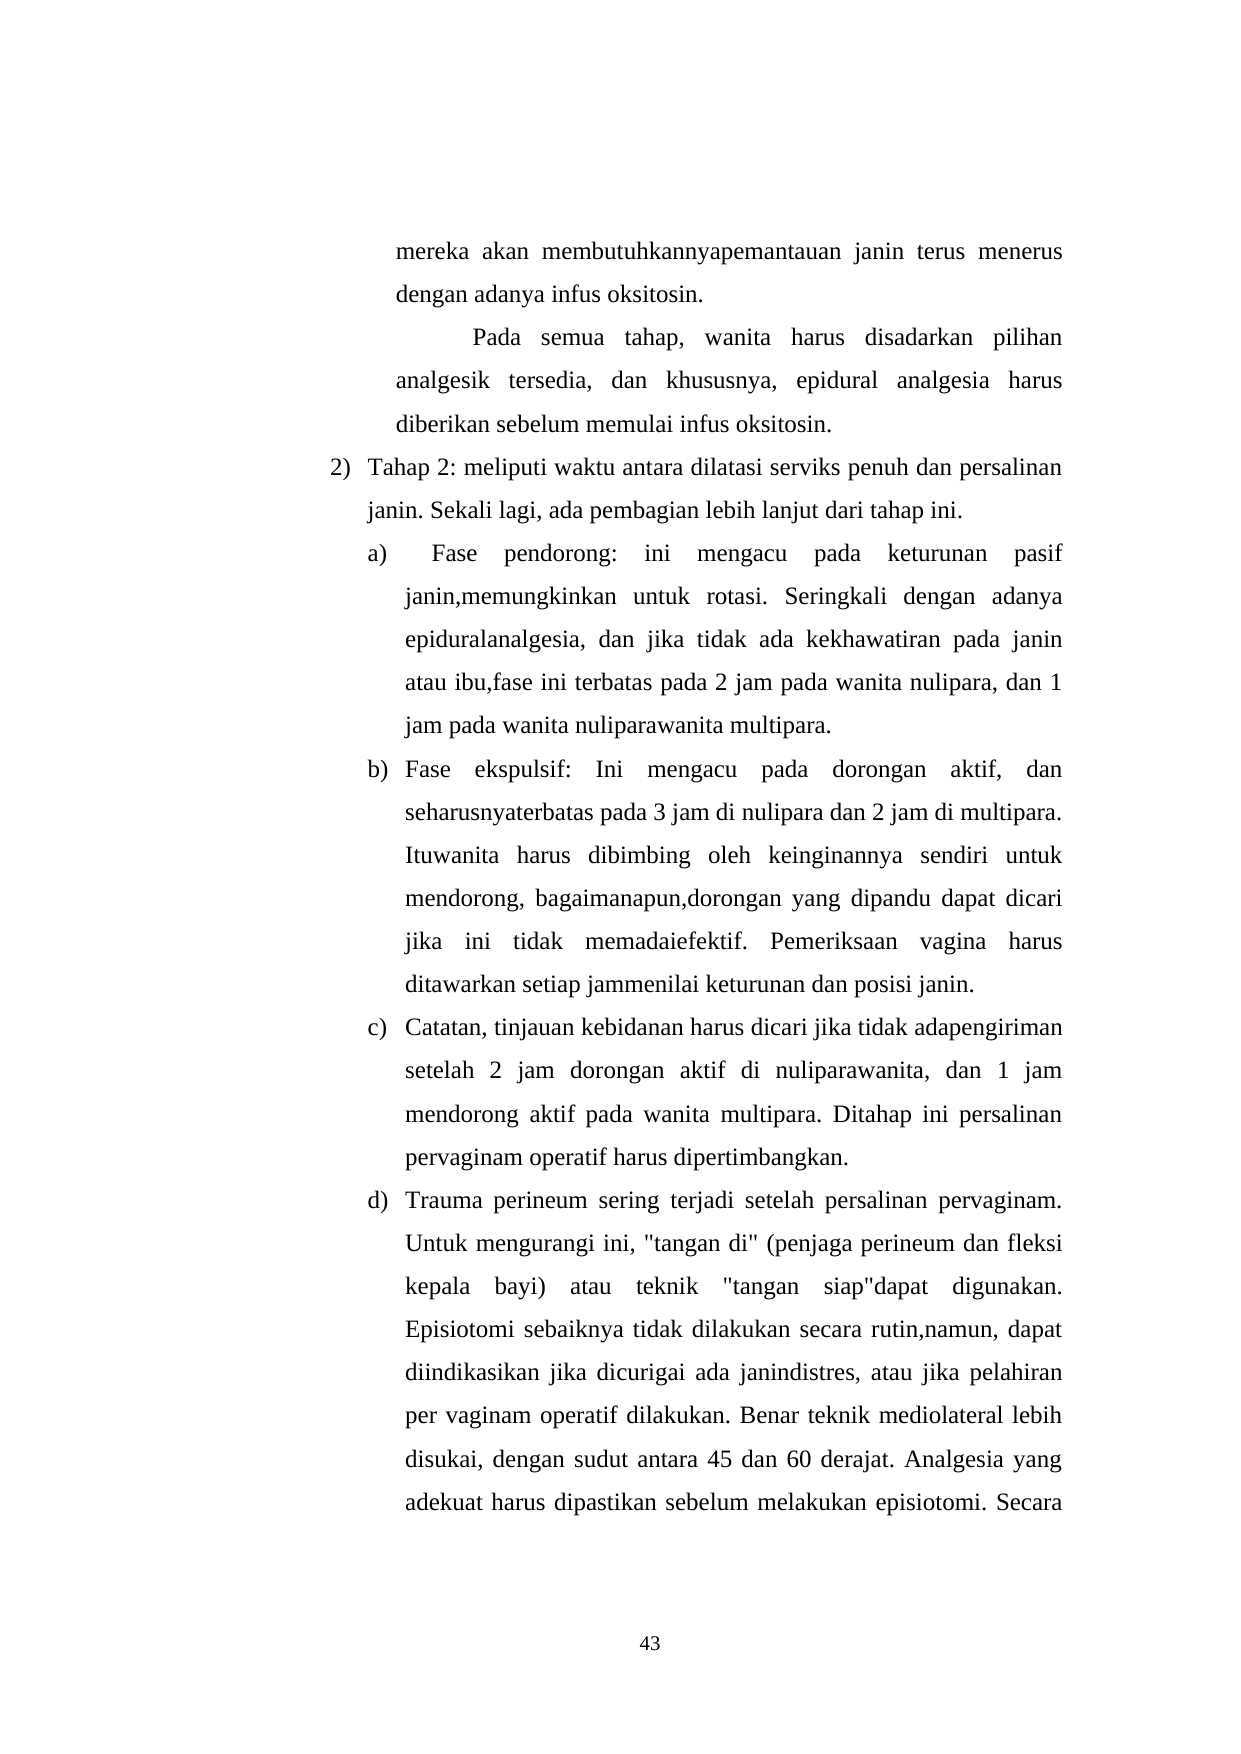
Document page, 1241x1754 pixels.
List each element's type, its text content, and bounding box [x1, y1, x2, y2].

list Tahap 2: meliputi waktu antara dilatasi serviks penuh dan persalinan janin. Sekali lagi, ada pembagian lebih lanjut dari tahap ini. [330, 452, 1063, 524]
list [367, 1185, 1063, 1516]
text Pada semua tahap, wanita harus disadarkan pilihan analgesik tersedia, dan khususnya, epidural analgesia harus diberikan sebelum memulai infus oksitosin. [396, 322, 1063, 437]
list Fase ekspulsif: Ini mengacu pada dorongan aktif, dan seharusnyaterbatas pada 3 jam di nulipara dan 2 jam di multipara. Ituwanita harus dibimbing oleh keinginannya sendiri untuk mendorong, bagaimanapun,dorongan yang dipandu dapat dicari jika ini tidak memadaiefektif. Pemeriksaan vagina harus ditawarkan setiap jammenilai keturunan dan posisi janin. [367, 754, 1063, 998]
list Catatan, tinjauan kebidanan harus dicari jika tidak adapengiriman setelah 2 jam dorongan aktif di nuliparawanita, dan 1 jam mendorong aktif pada wanita multipara. Ditahap ini persalinan pervaginam operatif harus dipertimbangkan. [367, 1012, 1063, 1171]
list Fase pendorong: ini mengacu pada keturunan pasif janin,memungkinkan untuk rotasi. Seringkali dengan adanya epiduralanalgesia, dan jika tidak ada kekhawatiran pada janin atau ibu,fase ini terbatas pada 2 jam pada wanita nulipara, dan 1 jam pada wanita nuliparawanita multipara. [367, 538, 1063, 739]
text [396, 236, 1063, 308]
